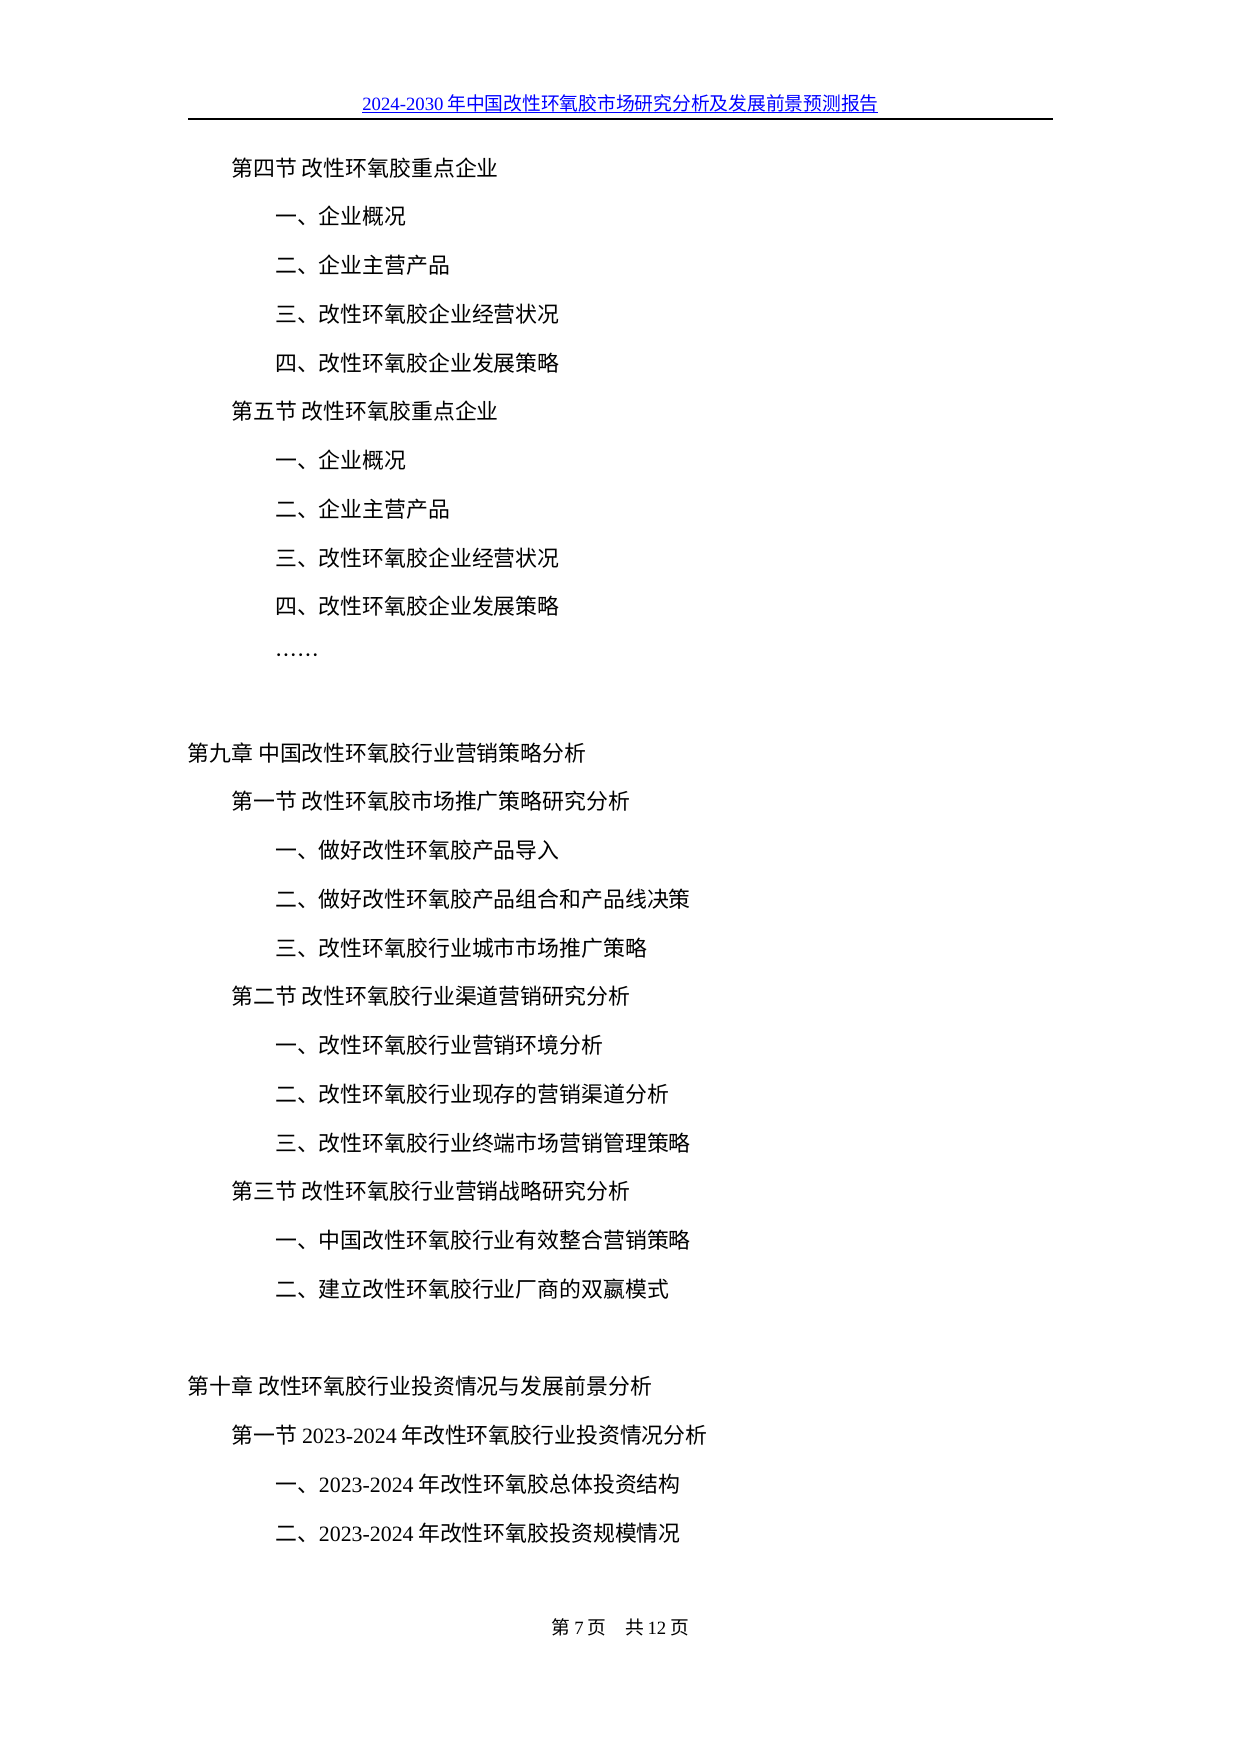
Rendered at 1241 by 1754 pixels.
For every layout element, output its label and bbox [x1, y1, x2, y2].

text [187, 150, 1053, 1548]
